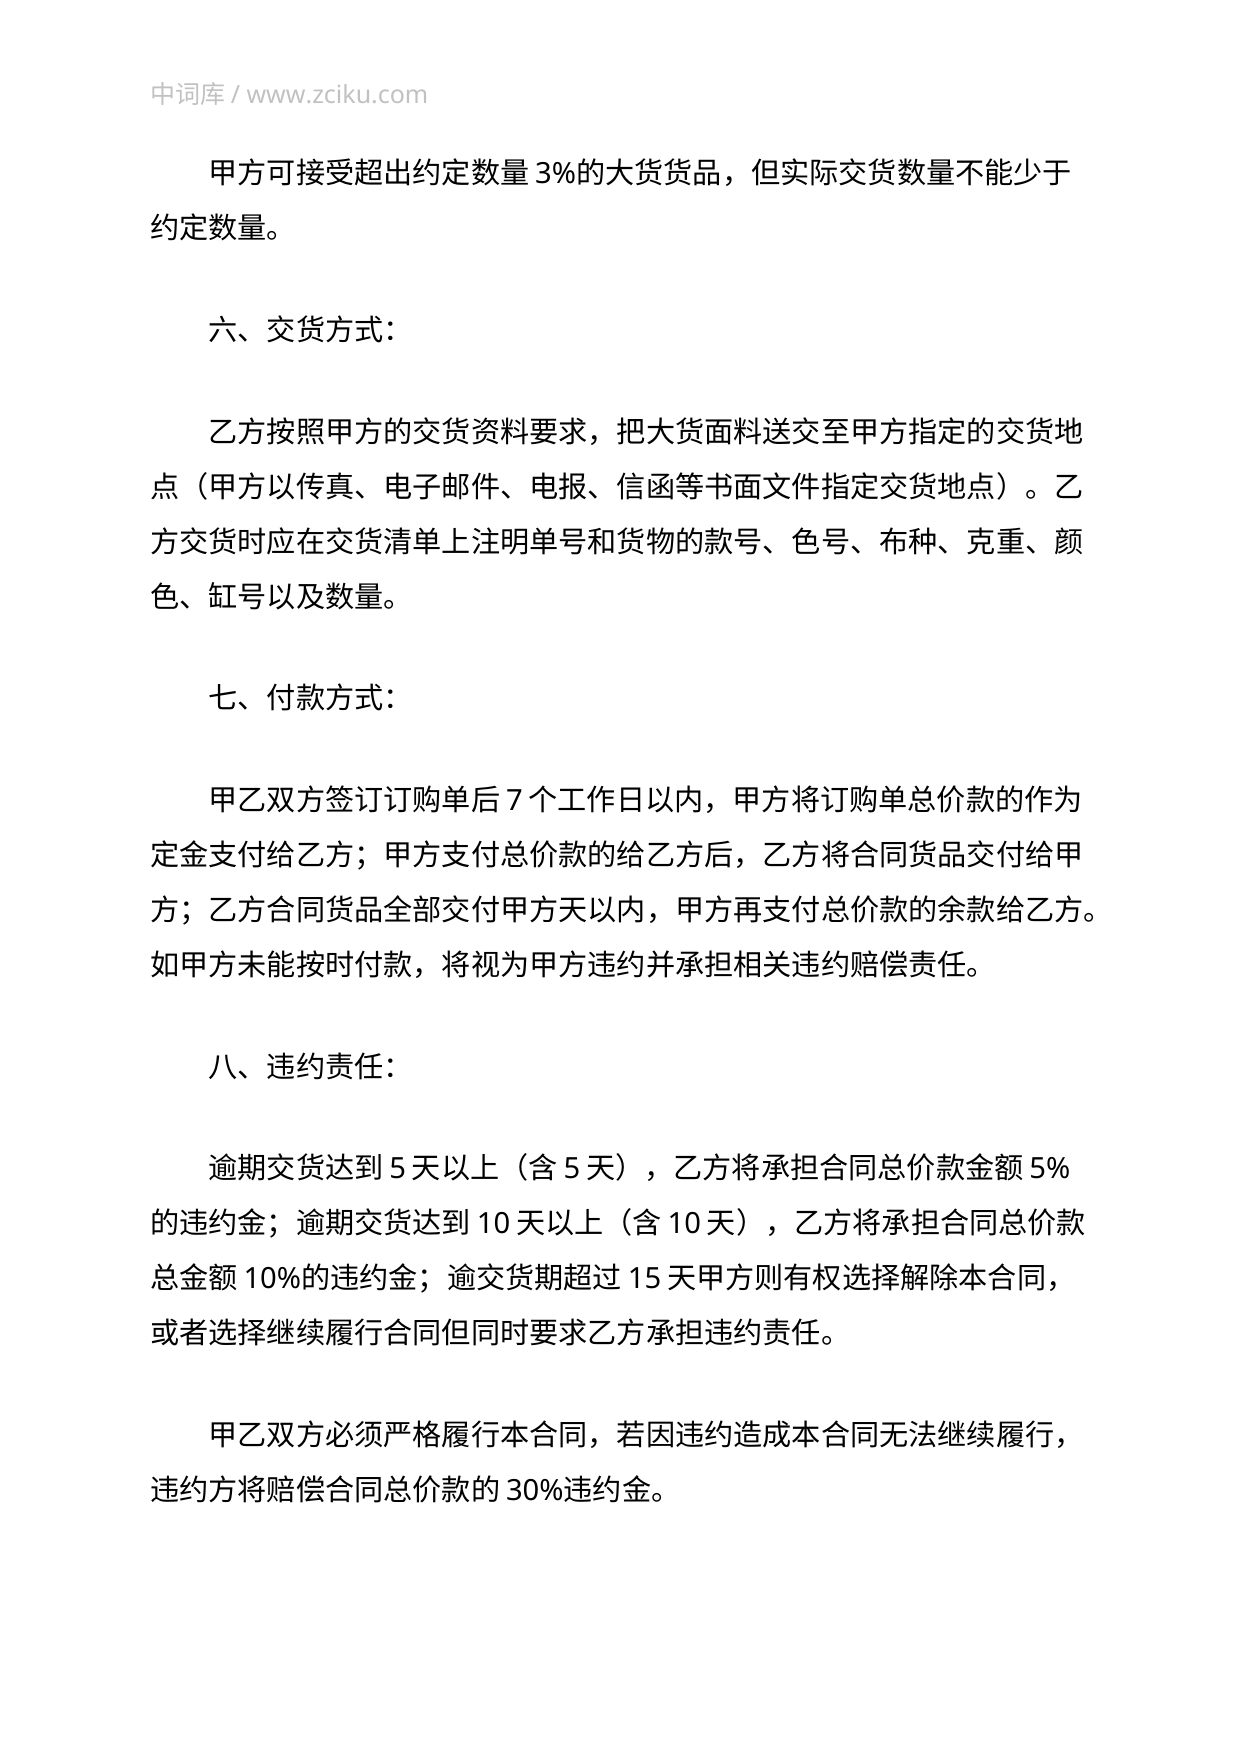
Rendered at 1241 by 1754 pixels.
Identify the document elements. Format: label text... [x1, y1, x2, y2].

text 甲方可接受超出约定数量3%的大货货品，但实际交货数量不能少于约定数量。 [150, 150, 1090, 247]
text 甲乙双方签订订购单后7个工作日以内，甲方将订购单总价款的作为定金支付给乙方；甲方支付总价款的给乙方后，乙方将合同货品交付给甲方；乙方合同货品全部交付甲方天以内，甲方再支付总价款的余款给乙方。如甲方未能按时付款，将视为甲方违约并承担相关违约赔偿责任。 [150, 777, 1090, 984]
text 甲乙双方必须严格履行本合同，若因违约造成本合同无法继续履行，违约方将赔偿合同总价款的30%违约金。 [150, 1412, 1090, 1509]
text 逾期交货达到5天以上（含5天），乙方将承担合同总价款金额5%的违约金；逾期交货达到10天以上（含10天），乙方将承担合同总价款总金额10%的违约金；逾交货期超过15天甲方则有权选择解除本合同，或者选择继续履行合同但同时要求乙方承担违约责任。 [150, 1145, 1090, 1352]
text 乙方按照甲方的交货资料要求，把大货面料送交至甲方指定的交货地点（甲方以传真、电子邮件、电报、信函等书面文件指定交货地点）。乙方交货时应在交货清单上注明单号和货物的款号、色号、布种、克重、颜色、缸号以及数量。 [150, 408, 1090, 616]
text 七、付款方式： [150, 675, 1090, 717]
text 六、交货方式： [150, 307, 1090, 349]
text 八、违约责任： [150, 1043, 1090, 1086]
